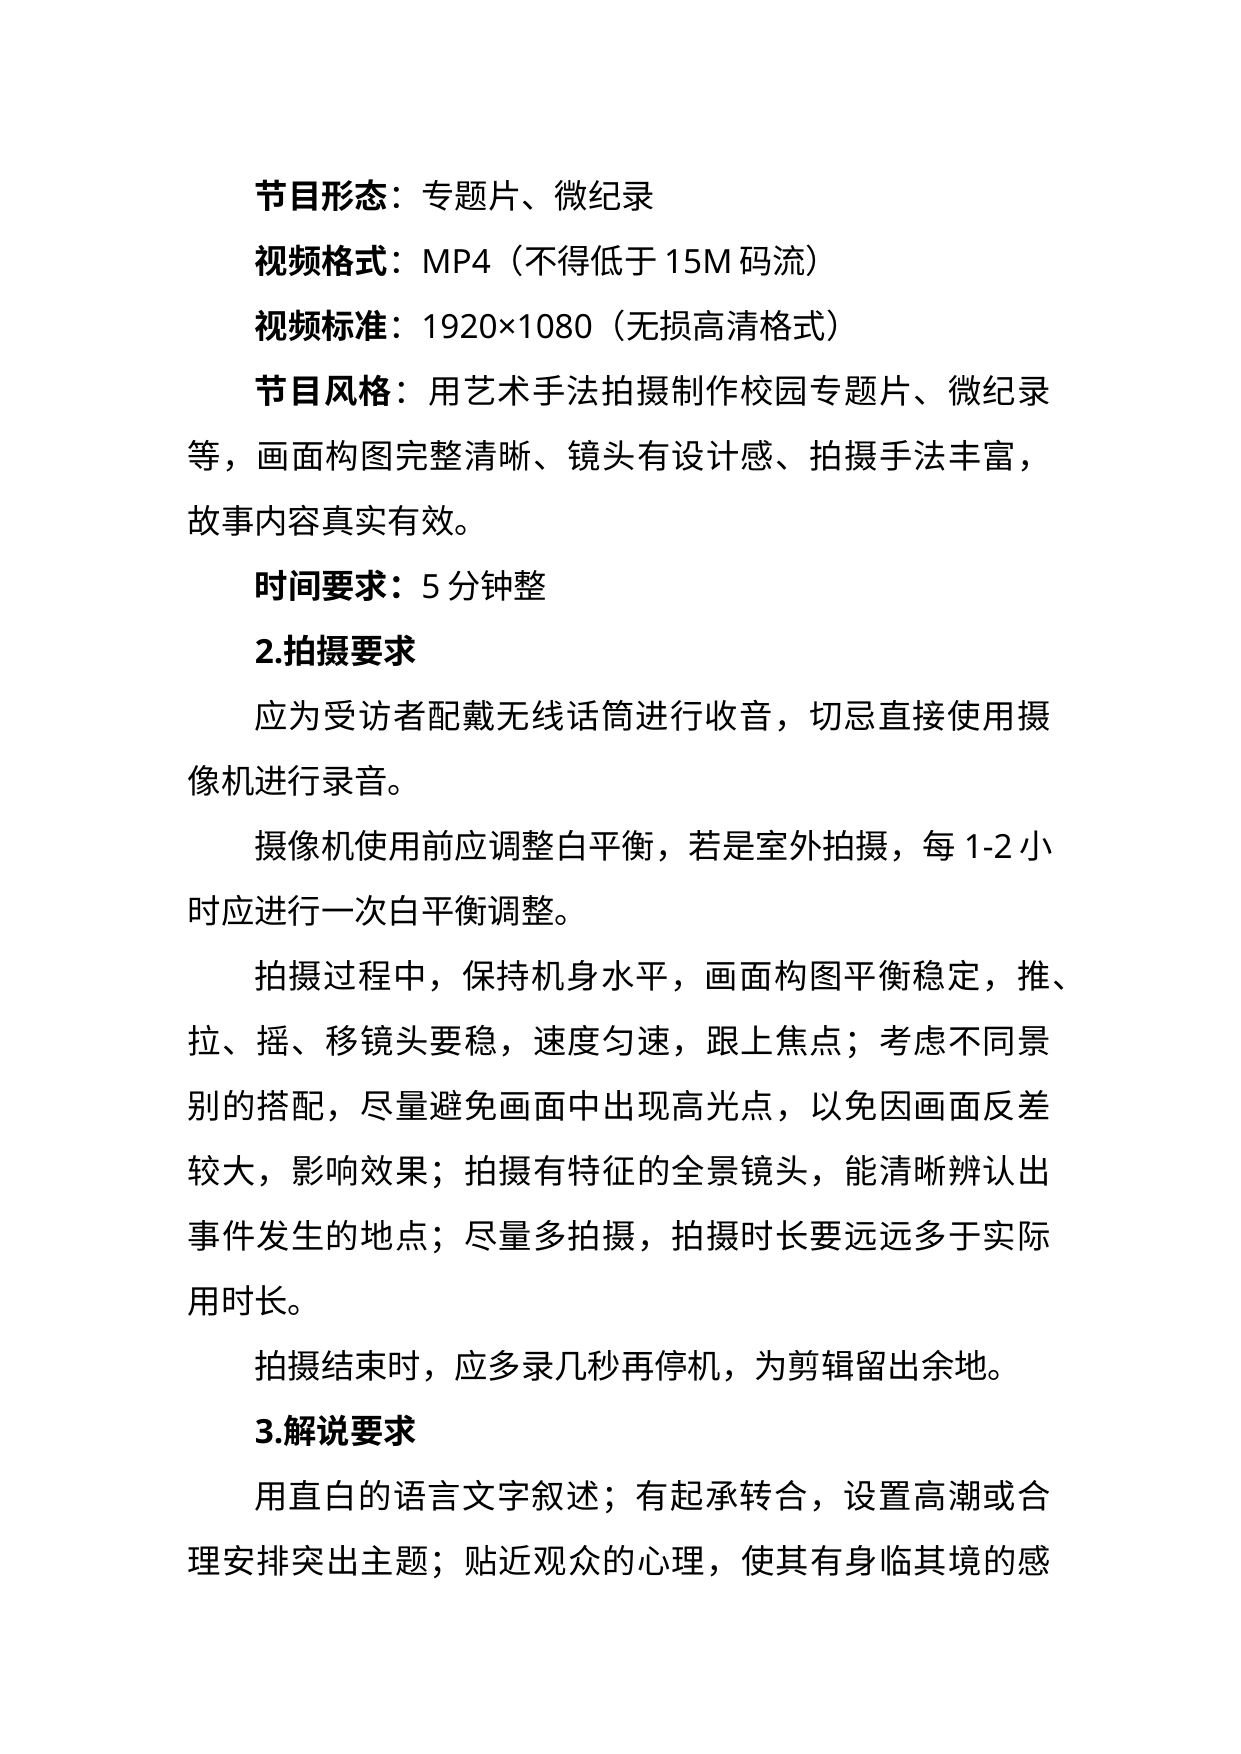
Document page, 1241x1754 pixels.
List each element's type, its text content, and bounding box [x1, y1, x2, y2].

text 节目形态：专题片、微纪录 [187, 162, 1053, 227]
text 2.拍摄要求 [187, 617, 1053, 682]
text 视频标准：1920×1080（无损高清格式） [187, 292, 1053, 357]
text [187, 1462, 1053, 1592]
text 拍摄过程中，保持机身水平，画面构图平衡稳定，推、拉、摇、移镜头要稳，速度匀速，跟上焦点；考虑不同景别的搭配，尽量避免画面中出现高光点，以免因画面反差较大，影响效果；拍摄有特征的全景镜头，能清晰辨认出事件发生的地点；尽量多拍摄，拍摄时长要远远多于实际用时长。 [187, 942, 1053, 1332]
text 3.解说要求 [187, 1397, 1053, 1462]
text 应为受访者配戴无线话筒进行收音，切忌直接使用摄像机进行录音。 [187, 682, 1053, 812]
text 拍摄结束时，应多录几秒再停机，为剪辑留出余地。 [187, 1332, 1053, 1397]
text 视频格式：MP4（不得低于15M码流） [187, 227, 1053, 292]
text 摄像机使用前应调整白平衡，若是室外拍摄，每1-2小时应进行一次白平衡调整。 [187, 812, 1053, 942]
text 时间要求：5分钟整 [187, 552, 1053, 617]
text 节目风格：用艺术手法拍摄制作校园专题片、微纪录等，画面构图完整清晰、镜头有设计感、拍摄手法丰富，故事内容真实有效。 [187, 357, 1053, 552]
